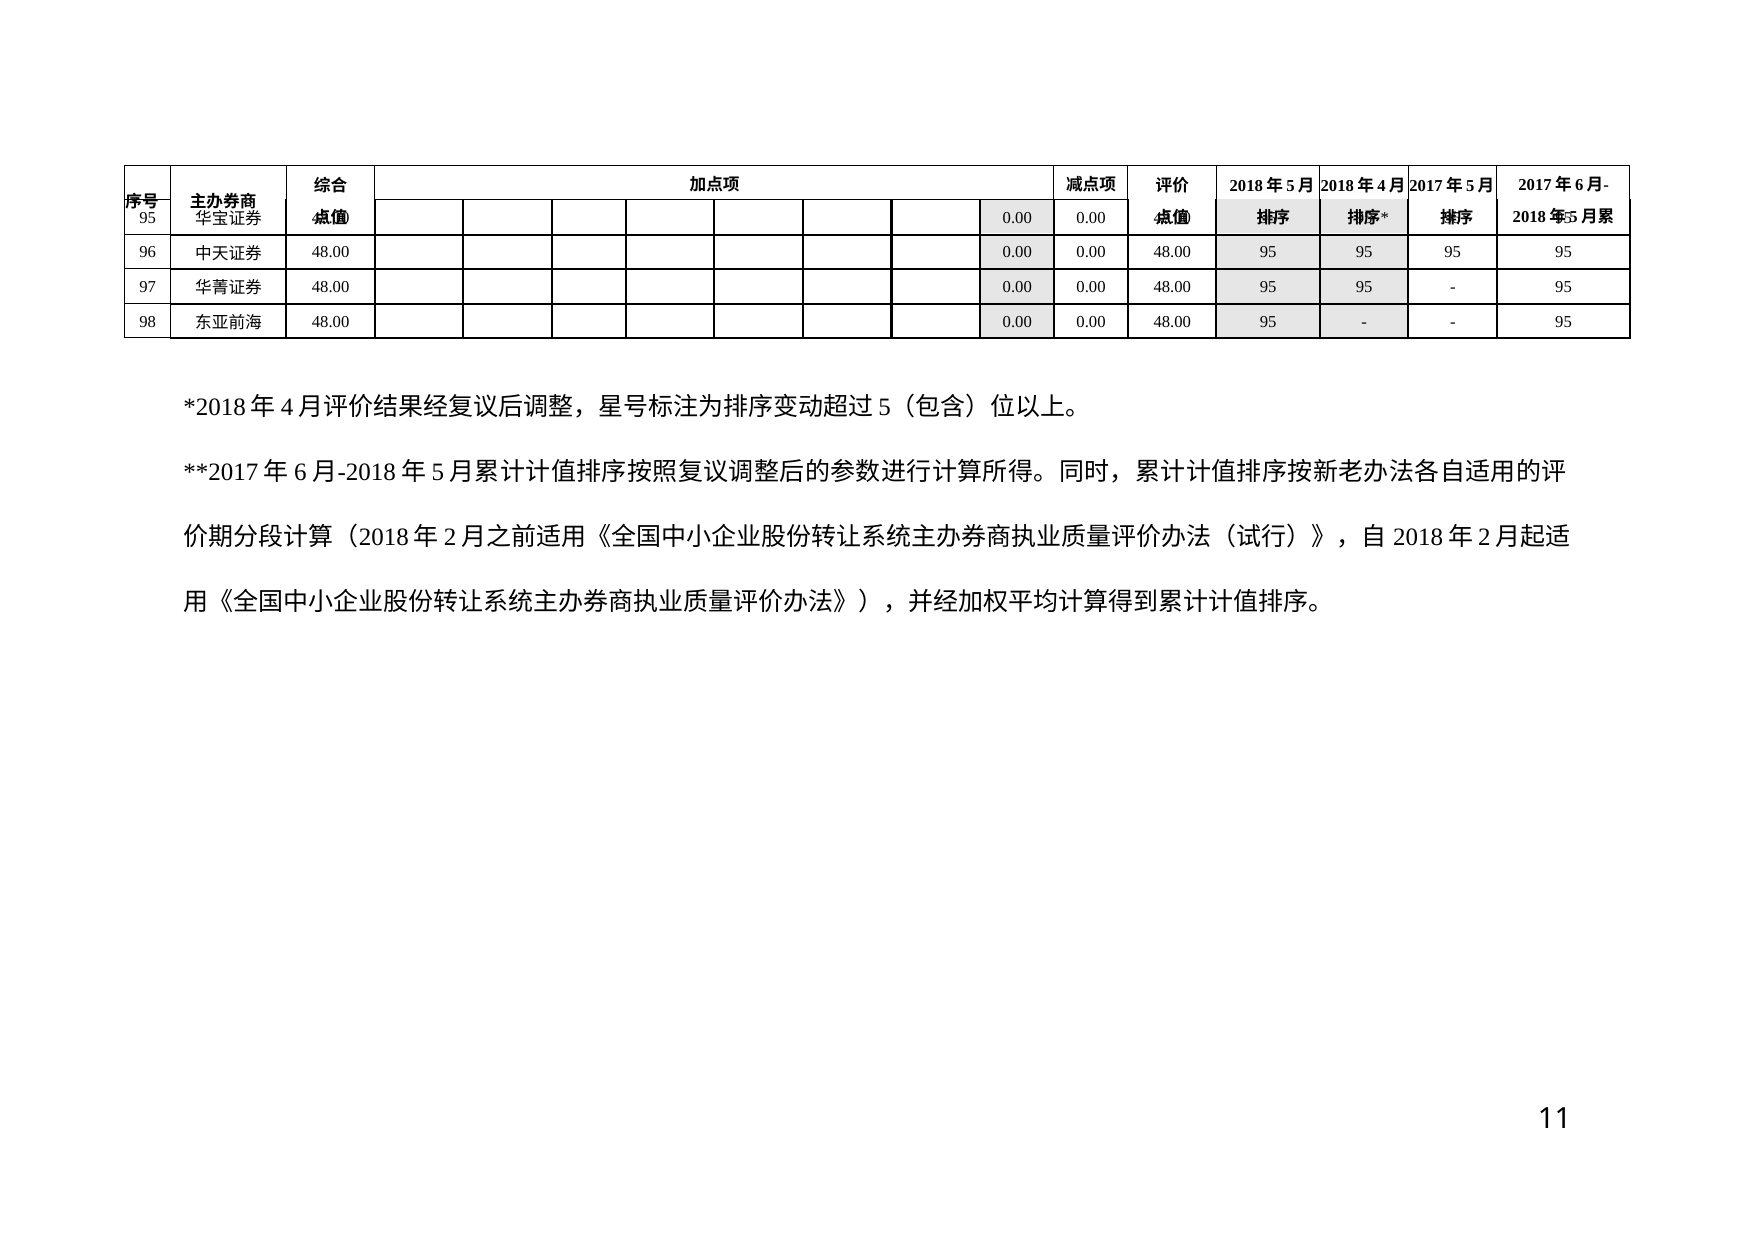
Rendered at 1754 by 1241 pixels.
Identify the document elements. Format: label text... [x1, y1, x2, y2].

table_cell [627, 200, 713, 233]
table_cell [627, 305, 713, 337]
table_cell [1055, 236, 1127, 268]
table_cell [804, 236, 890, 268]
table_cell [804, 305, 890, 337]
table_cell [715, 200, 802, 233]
text **2017年6月-2018年5月累计计值排序按照复议调整后的参数进行计算所得。同时，累计计值排序按新老办法各自适用的评价期分段计算（2018年2月之前适用《全国中小企业股份转让系统主办券商执业质量评价办法（试行）》，自2018年2月起适用《全国中小企业股份转让系统主办券商执业质量评价办法》），并经加权平均计算得到累计计值排序。 [183, 437, 1571, 632]
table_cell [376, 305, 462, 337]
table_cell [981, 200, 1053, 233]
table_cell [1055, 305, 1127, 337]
table_header 序号 [125, 166, 170, 199]
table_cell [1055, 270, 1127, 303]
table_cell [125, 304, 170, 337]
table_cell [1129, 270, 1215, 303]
text *2018年4月评价结果经复议后调整，星号标注为排序变动超过5（包含）位以上。 [183, 372, 1571, 437]
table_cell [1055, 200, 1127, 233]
table_header 2017年6月-2018年5月累计计值排序** [1497, 166, 1629, 199]
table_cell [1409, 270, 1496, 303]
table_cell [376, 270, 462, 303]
table_header 评价 点值 [1128, 166, 1216, 199]
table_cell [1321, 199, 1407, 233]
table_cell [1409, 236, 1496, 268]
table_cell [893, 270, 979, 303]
table_header 2018年5月排序 [1217, 166, 1319, 199]
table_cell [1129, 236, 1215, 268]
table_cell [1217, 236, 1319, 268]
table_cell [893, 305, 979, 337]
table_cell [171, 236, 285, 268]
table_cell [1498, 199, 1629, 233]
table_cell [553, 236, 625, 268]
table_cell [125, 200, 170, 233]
table_header 2017年5月排序 [1409, 166, 1496, 199]
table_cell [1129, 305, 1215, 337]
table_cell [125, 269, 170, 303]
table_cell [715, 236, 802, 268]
table_header 减点项 [1054, 166, 1127, 199]
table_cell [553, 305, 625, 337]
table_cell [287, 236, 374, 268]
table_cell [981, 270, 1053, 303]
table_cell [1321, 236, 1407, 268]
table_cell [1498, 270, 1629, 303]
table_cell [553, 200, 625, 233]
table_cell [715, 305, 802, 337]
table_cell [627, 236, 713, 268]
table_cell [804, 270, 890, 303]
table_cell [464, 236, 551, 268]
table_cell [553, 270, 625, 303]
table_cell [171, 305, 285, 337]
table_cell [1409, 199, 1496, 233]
table_header 加点项 [375, 166, 1053, 199]
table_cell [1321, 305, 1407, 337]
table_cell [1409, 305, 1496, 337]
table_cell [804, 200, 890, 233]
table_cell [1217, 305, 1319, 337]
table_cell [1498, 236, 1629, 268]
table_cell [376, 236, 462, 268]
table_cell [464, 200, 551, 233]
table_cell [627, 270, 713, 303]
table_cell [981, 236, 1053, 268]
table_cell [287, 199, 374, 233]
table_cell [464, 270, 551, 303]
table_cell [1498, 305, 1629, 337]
table_header 2018年4月排序* [1320, 166, 1408, 199]
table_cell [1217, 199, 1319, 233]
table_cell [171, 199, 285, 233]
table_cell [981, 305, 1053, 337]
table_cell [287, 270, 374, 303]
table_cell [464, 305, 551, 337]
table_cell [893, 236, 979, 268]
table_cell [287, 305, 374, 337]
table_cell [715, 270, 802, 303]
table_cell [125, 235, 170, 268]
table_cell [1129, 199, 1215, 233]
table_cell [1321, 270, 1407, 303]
table_header 综合 点值 [287, 166, 374, 199]
table_header 主办券商 [171, 166, 286, 199]
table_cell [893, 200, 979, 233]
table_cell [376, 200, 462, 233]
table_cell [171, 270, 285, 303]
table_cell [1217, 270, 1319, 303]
